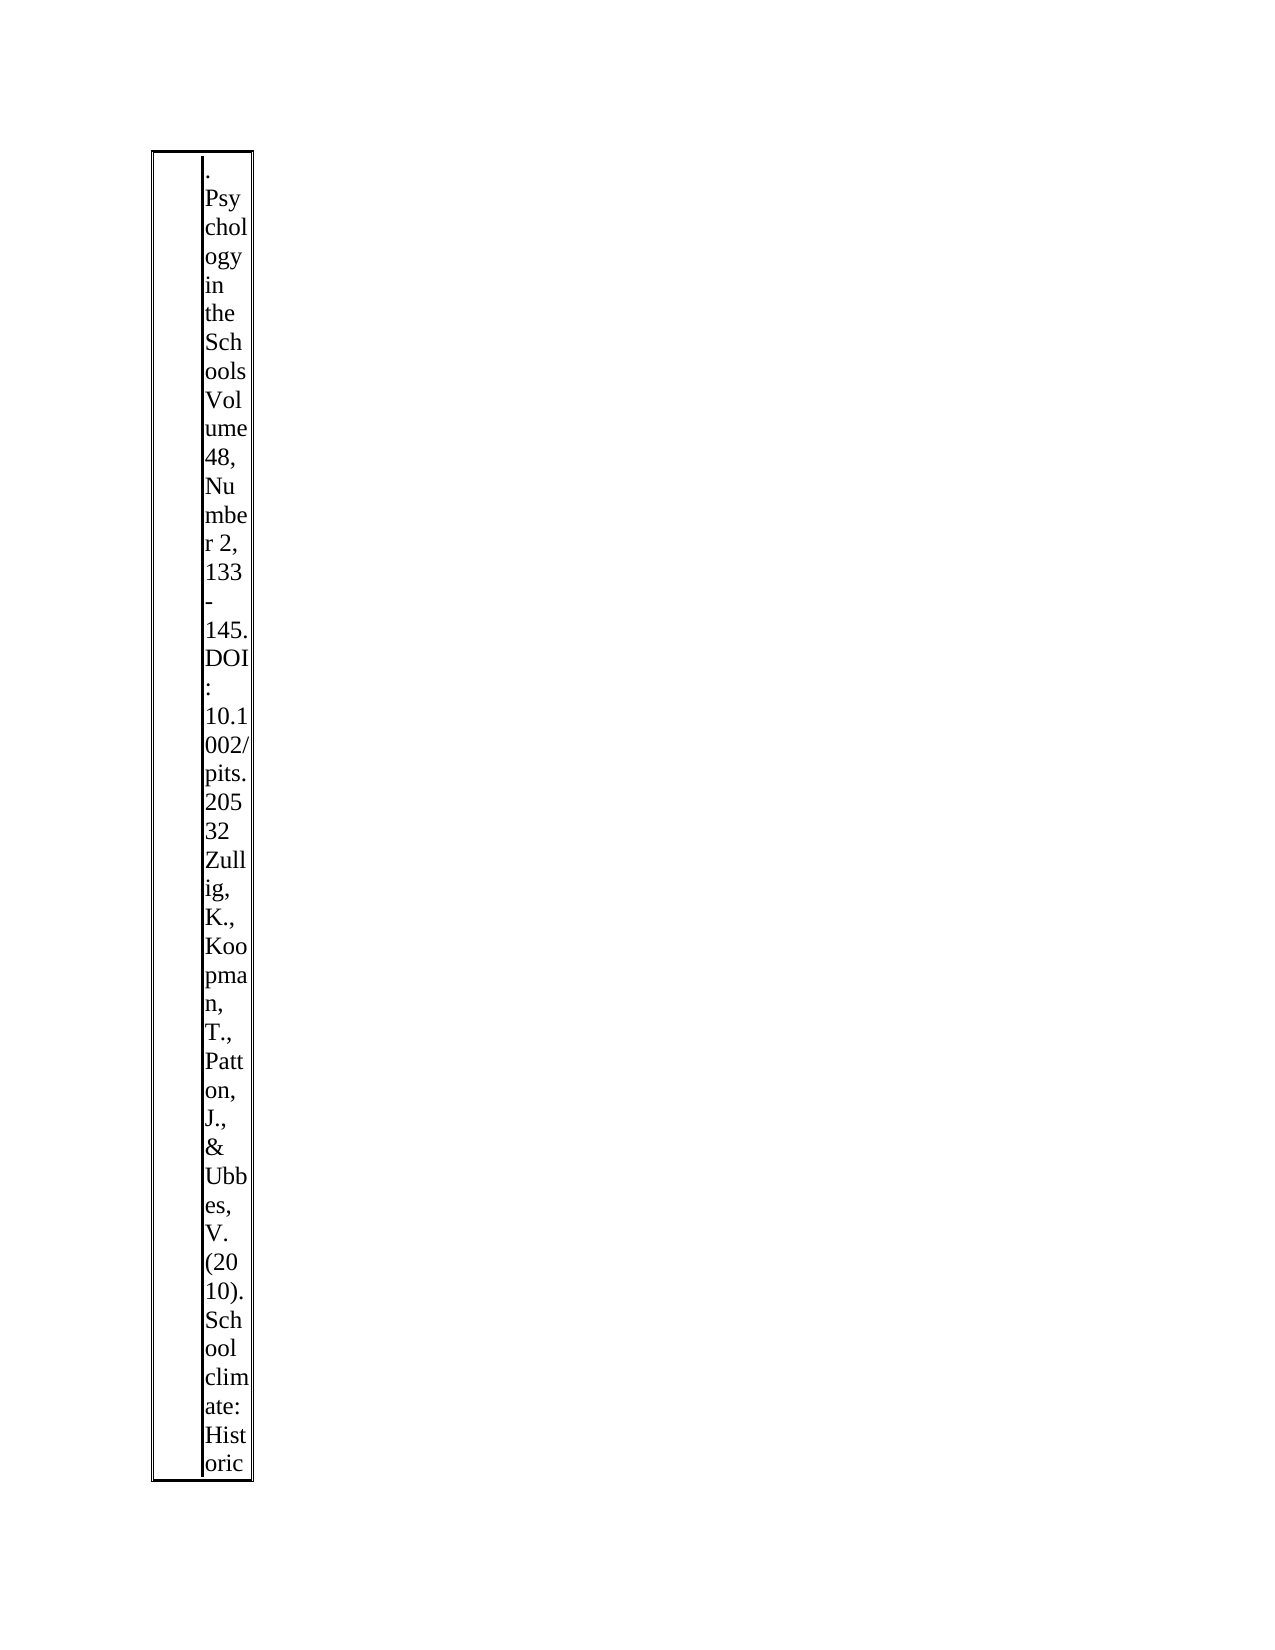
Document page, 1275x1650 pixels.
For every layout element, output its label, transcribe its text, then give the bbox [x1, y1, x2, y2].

table_cell Source: [154, 153, 202, 1479]
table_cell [202, 153, 251, 1479]
